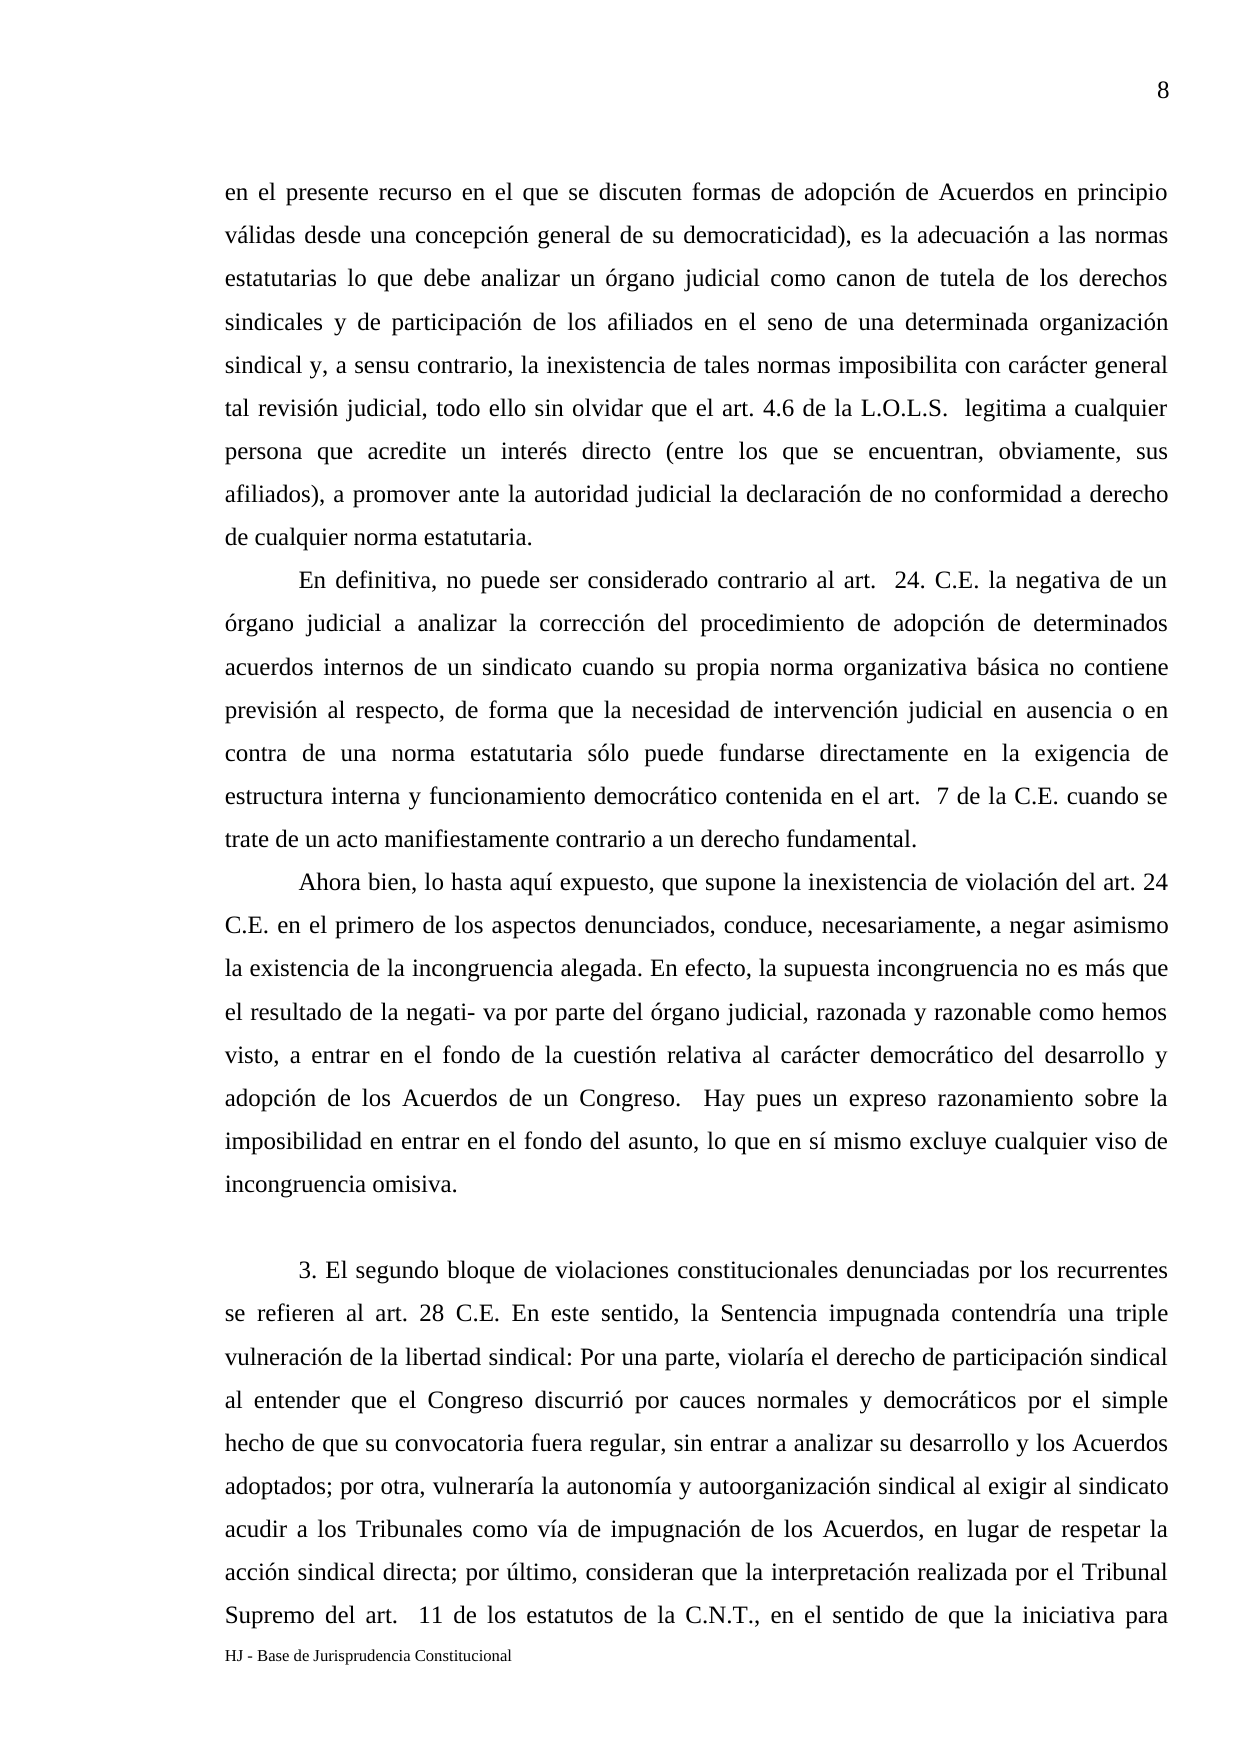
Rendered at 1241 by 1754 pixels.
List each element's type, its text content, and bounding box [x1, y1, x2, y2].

text Ahora bien, lo hasta aquí expuesto, que supone la inexistencia de violación del art. 24 C.E. en el primero de los aspectos denunciados, conduce, necesariamente, a negar asimismo la existencia de la incongruencia alegada. En efecto, la supuesta incongruencia no es más que el resultado de la negati- va por parte del órgano judicial, razonada y razonable como hemos visto, a entrar en el fondo de la cuestión relativa al carácter democrático del desarrollo y adopción de los Acuerdos de un Congreso. Hay pues un expreso razonamiento sobre la imposibilidad en entrar en el fondo del asunto, lo que en sí mismo excluye cualquier viso de incongruencia omisiva. [224, 867, 1169, 1198]
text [224, 1255, 1169, 1629]
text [224, 177, 1169, 551]
text En definitiva, no puede ser considerado contrario al art. 24. C.E. la negativa de un órgano judicial a analizar la corrección del procedimiento de adopción de determinados acuerdos internos de un sindicato cuando su propia norma organizativa básica no contiene previsión al respecto, de forma que la necesidad de intervención judicial en ausencia o en contra de una norma estatutaria sólo puede fundarse directamente en la exigencia de estructura interna y funcionamiento democrático contenida en el art. 7 de la C.E. cuando se trate de un acto manifiestamente contrario a un derecho fundamental. [224, 565, 1169, 853]
